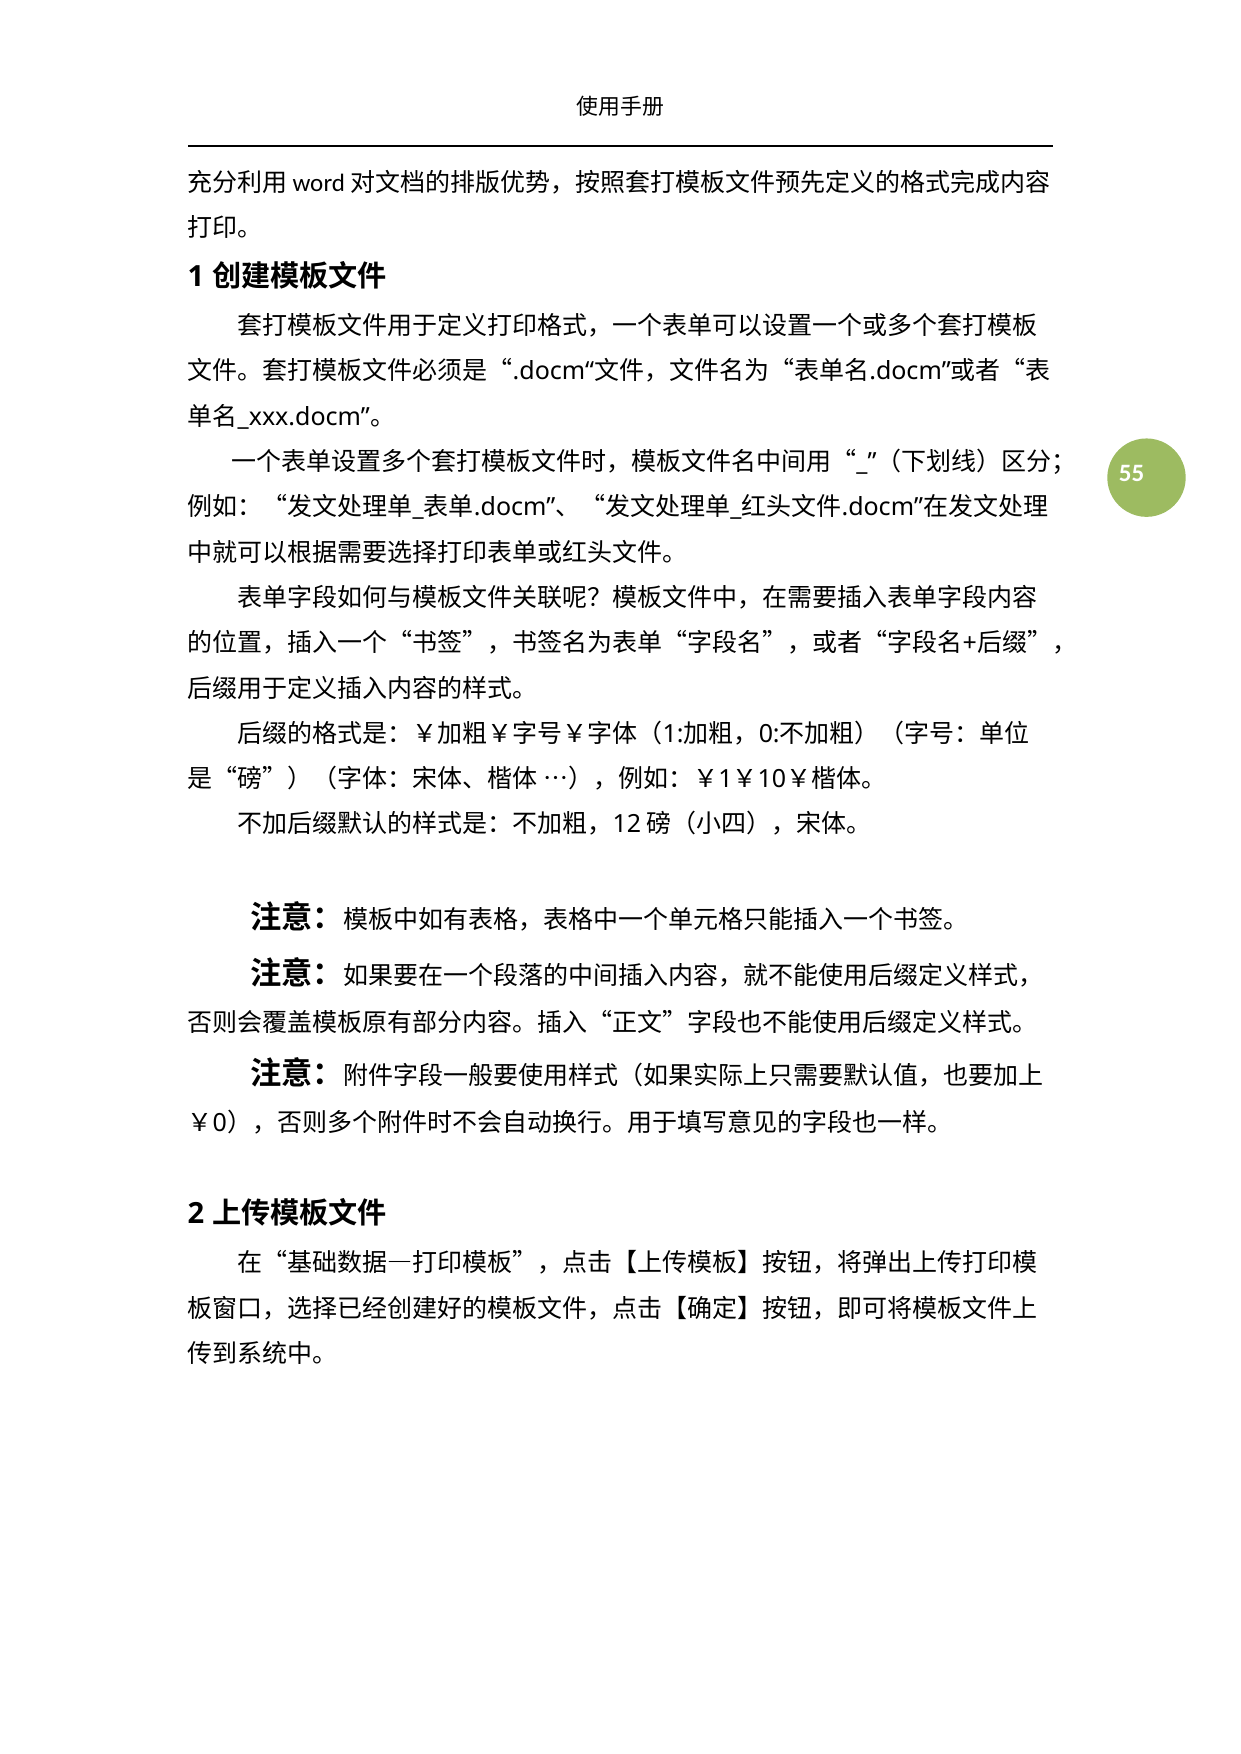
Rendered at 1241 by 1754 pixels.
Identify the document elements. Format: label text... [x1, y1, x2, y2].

text 注意：附件字段一般要使用样式（如果实际上只需要默认值，也要加上￥0），否则多个附件时不会自动换行。用于填写意见的字段也一样。 [187, 1048, 1053, 1138]
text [187, 162, 1053, 243]
text 2 上传模板文件 [187, 1190, 1053, 1232]
text 注意：如果要在一个段落的中间插入内容，就不能使用后缀定义样式，否则会覆盖模板原有部分内容。插入“正文”字段也不能使用后缀定义样式。 [187, 948, 1053, 1039]
text 后缀的格式是：￥加粗￥字号￥字体（1:加粗，0:不加粗）（字号：单位是“磅”）（字体：宋体、楷体 …），例如：￥1￥10￥楷体。 [187, 713, 1053, 795]
text 不加后缀默认的样式是：不加粗，12磅（小四），宋体。 [187, 804, 1053, 840]
text 套打模板文件用于定义打印格式，一个表单可以设置一个或多个套打模板文件。套打模板文件必须是“.docm“文件，文件名为“表单名.docm”或者“表单名_xxx.docm”。 [187, 306, 1053, 432]
text 在“基础数据—打印模板”，点击【上传模板】按钮，将弹出上传打印模板窗口，选择已经创建好的模板文件，点击【确定】按钮，即可将模板文件上传到系统中。 [187, 1243, 1053, 1370]
text 注意：模板中如有表格，表格中一个单元格只能插入一个书签。 [187, 892, 1053, 937]
text 一个表单设置多个套打模板文件时，模板文件名中间用“_”（下划线）区分；例如：“发文处理单_表单.docm”、“发文处理单_红头文件.docm”在发文处理中就可以根据需要选择打印表单或红头文件。 [187, 441, 1053, 568]
text 1 创建模板文件 [187, 253, 1053, 295]
text 表单字段如何与模板文件关联呢？模板文件中，在需要插入表单字段内容的位置，插入一个“书签”，书签名为表单“字段名”，或者“字段名+后缀”，后缀用于定义插入内容的样式。 [187, 577, 1053, 704]
